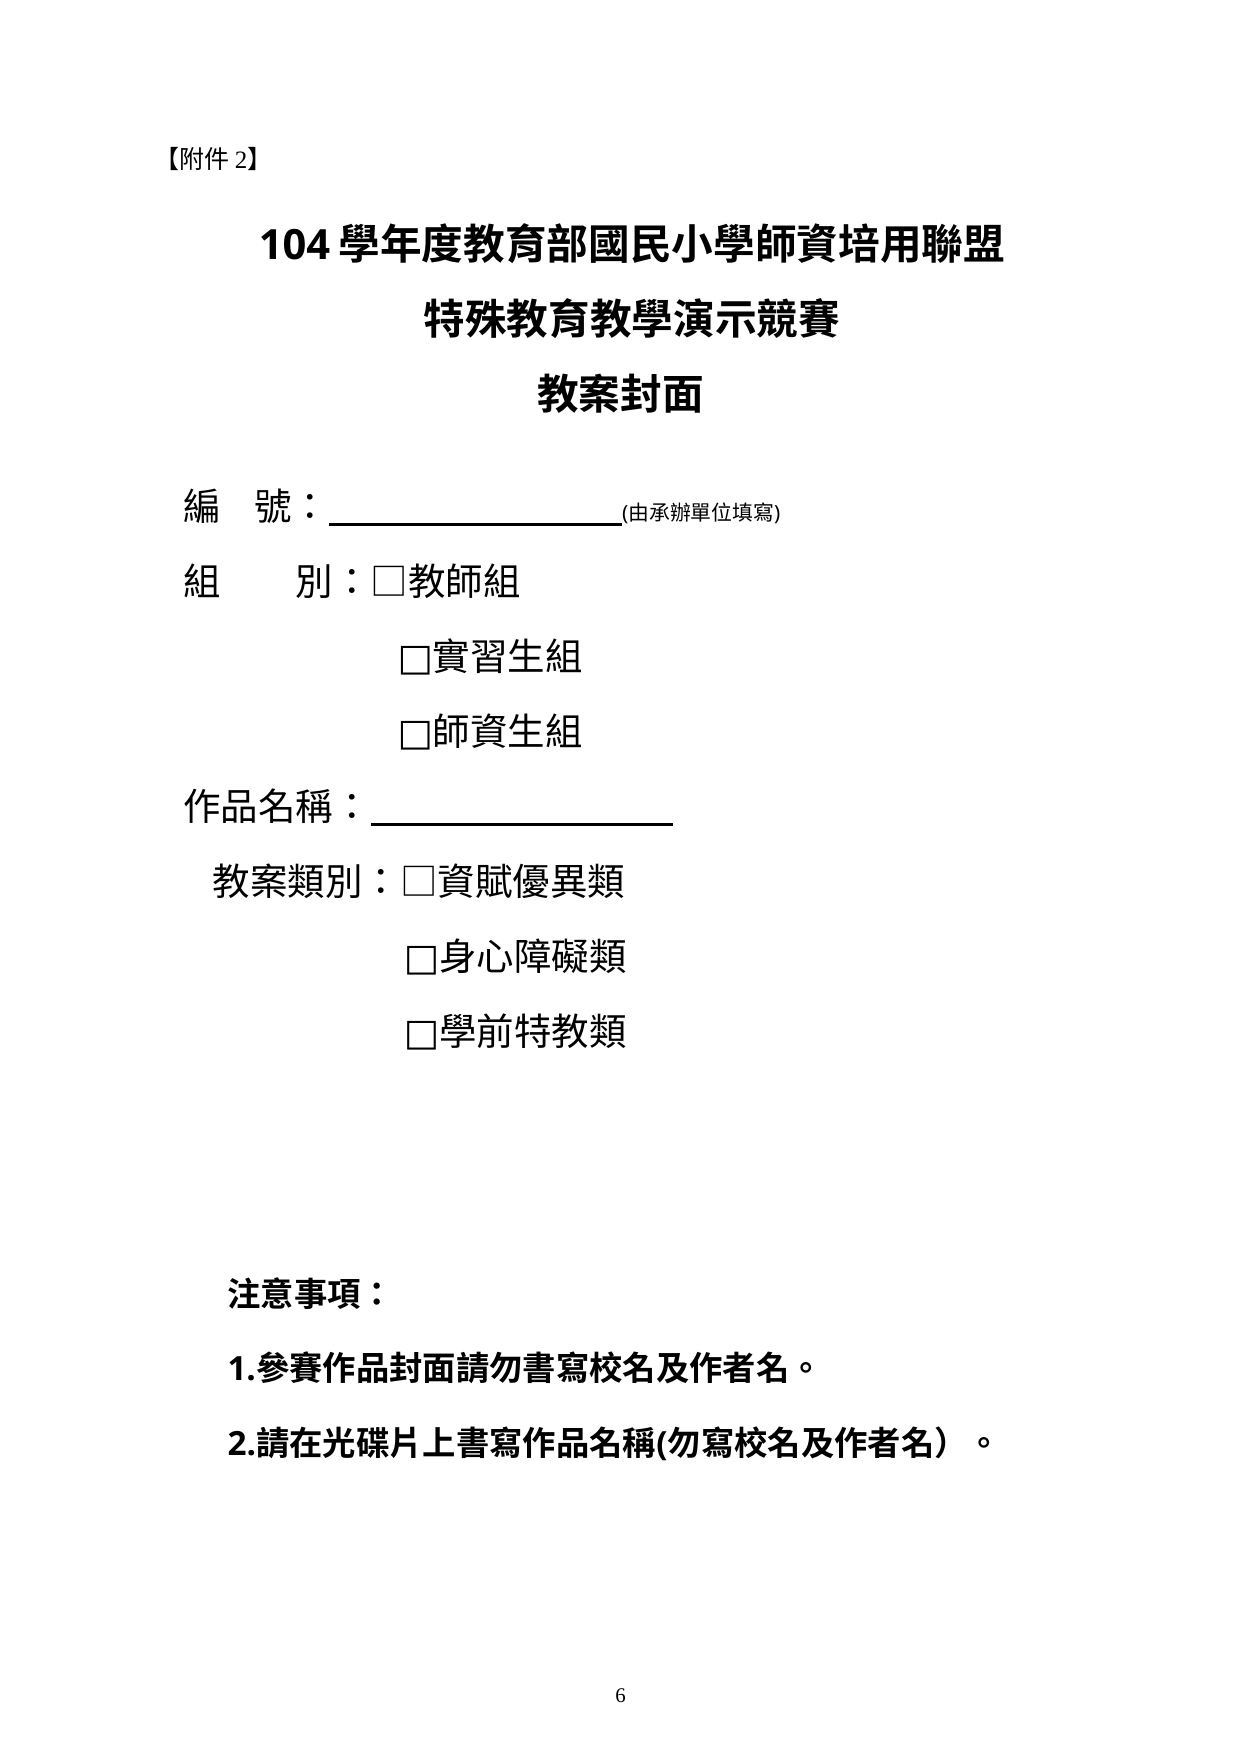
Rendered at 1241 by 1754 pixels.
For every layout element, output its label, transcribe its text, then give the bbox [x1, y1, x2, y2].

text 注意事項： [153, 1254, 1087, 1329]
text 作品名稱： [153, 766, 1087, 841]
text 1.參賽作品封面請勿書寫校名及作者名。 [153, 1329, 1087, 1404]
text □師資生組 [397, 691, 1087, 766]
text 特殊教育教學演示競賽 [135, 279, 1128, 354]
text □身心障礙類 [403, 916, 1087, 991]
text 組 別：□教師組 [153, 541, 1087, 616]
text 參賽作品封面 [153, 129, 1087, 204]
text □學前特教類 [403, 991, 1087, 1066]
text 教案類別：□資賦優異類 [212, 841, 1087, 916]
text 104學年度教育部國民小學師資培用聯盟 [135, 204, 1128, 279]
text 編 號： (由承辦單位填寫) [153, 466, 1087, 541]
text 2.請在光碟片上書寫作品名稱(勿寫校名及作者名）。 [227, 1404, 1087, 1479]
text 教案封面 [153, 354, 1087, 429]
text □實習生組 [397, 616, 1087, 691]
